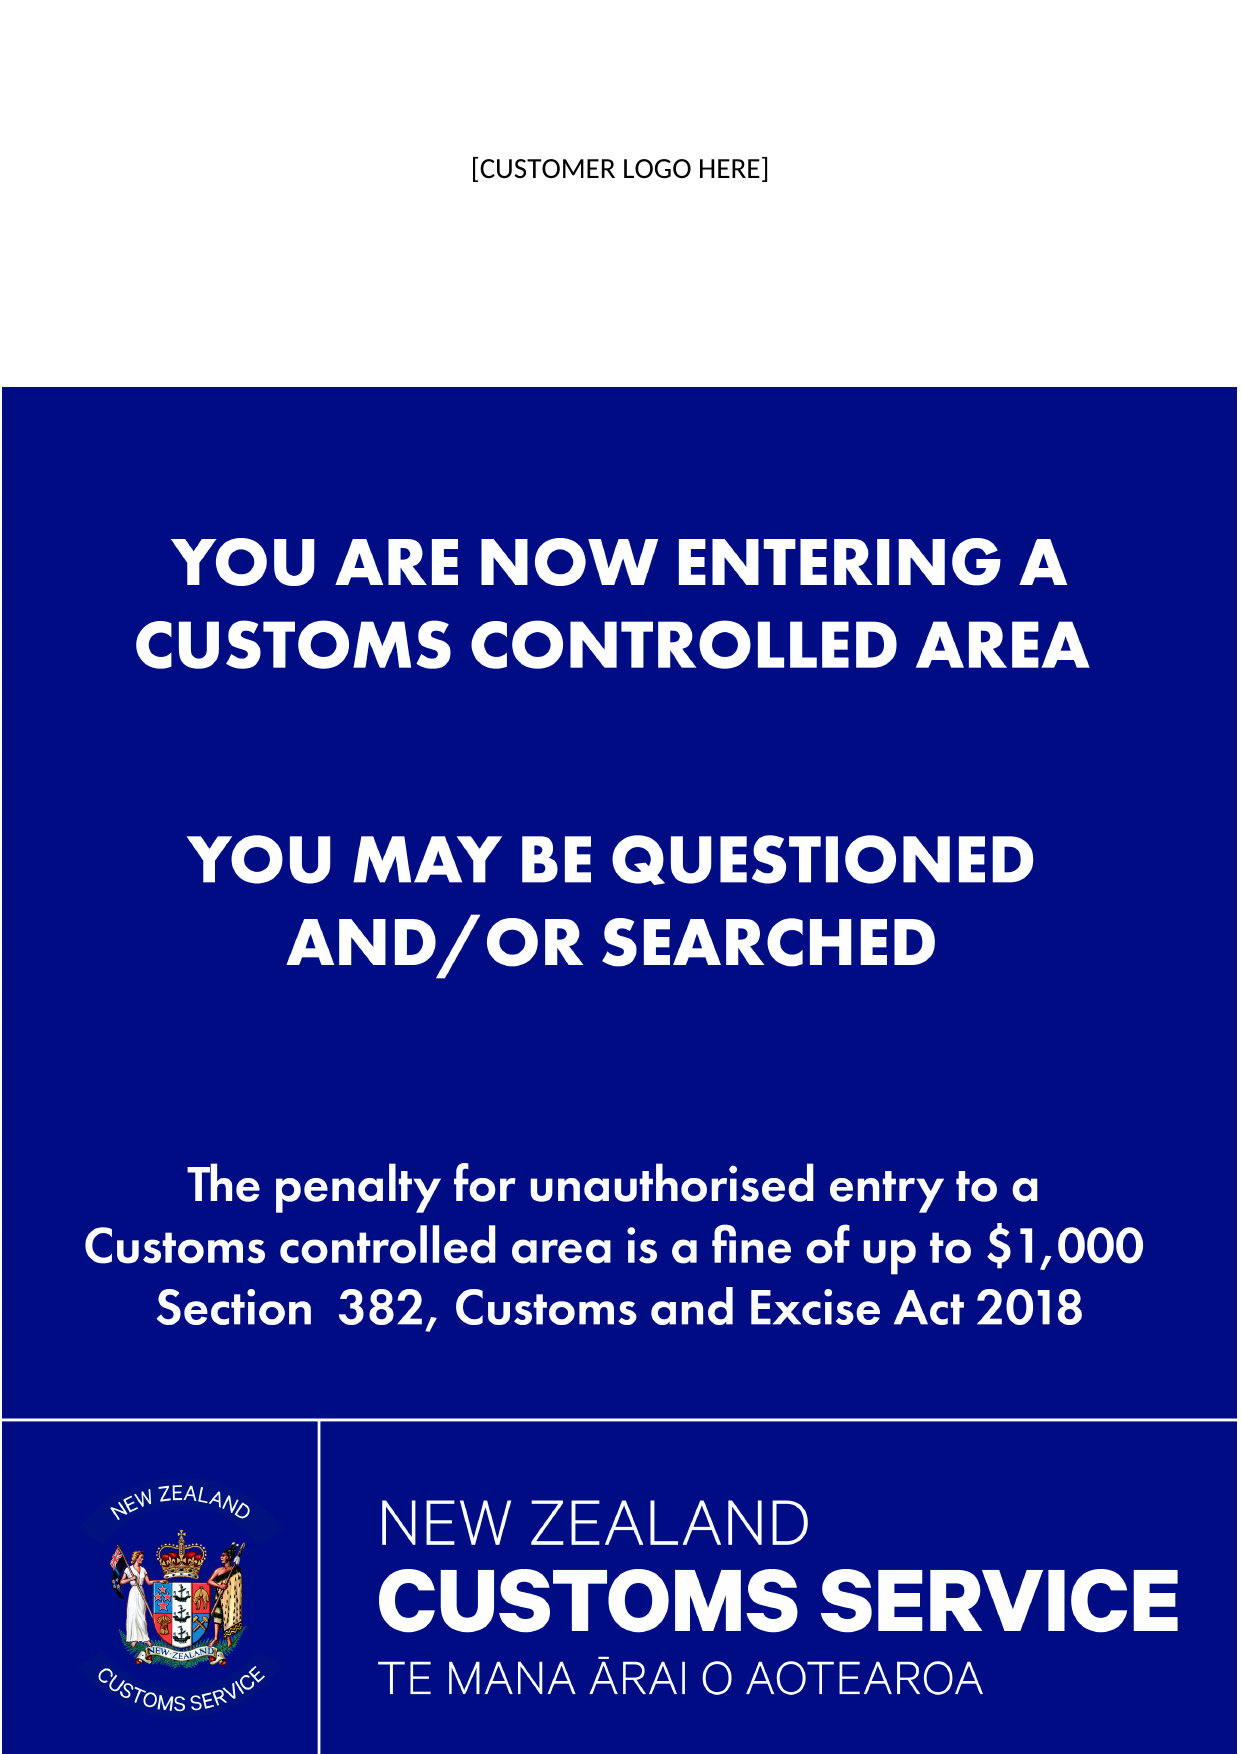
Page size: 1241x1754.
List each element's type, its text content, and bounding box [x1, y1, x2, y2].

text [CUSTOMER LOGO HERE] [150, 150, 1090, 186]
picture [2, 387, 1237, 1754]
